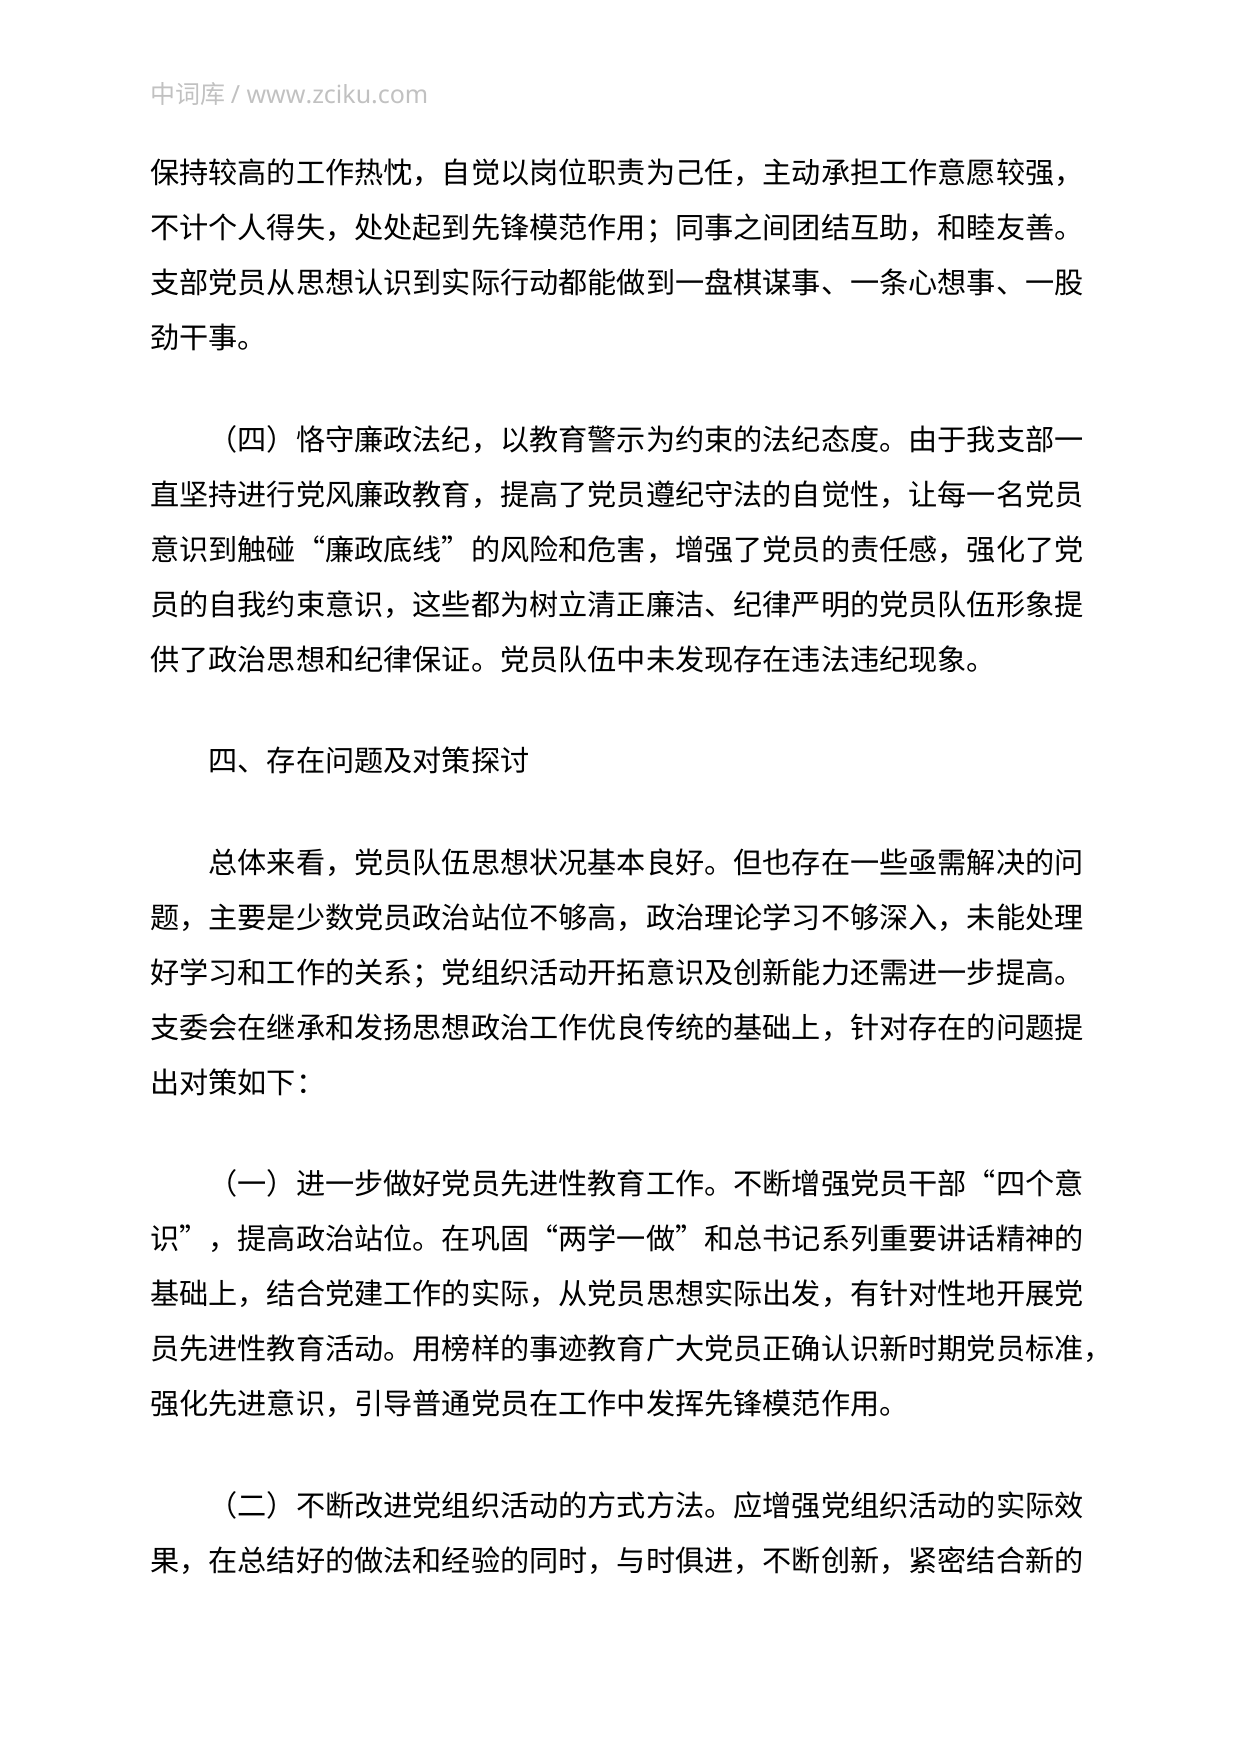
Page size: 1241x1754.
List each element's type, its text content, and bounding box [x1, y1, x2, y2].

text 总体来看，党员队伍思想状况基本良好。但也存在一些亟需解决的问题，主要是少数党员政治站位不够高，政治理论学习不够深入，未能处理好学习和工作的关系；党组织活动开拓意识及创新能力还需进一步提高。支委会在继承和发扬思想政治工作优良传统的基础上，针对存在的问题提出对策如下： [150, 839, 1090, 1101]
text 四、存在问题及对策探讨 [150, 738, 1090, 780]
text （一）进一步做好党员先进性教育工作。不断增强党员干部“四个意识”，提高政治站位。在巩固“两学一做”和总书记系列重要讲话精神的基础上，结合党建工作的实际，从党员思想实际出发，有针对性地开展党员先进性教育活动。用榜样的事迹教育广大党员正确认识新时期党员标准，强化先进意识，引导普通党员在工作中发挥先锋模范作用。 [150, 1161, 1090, 1423]
text （四）恪守廉政法纪，以教育警示为约束的法纪态度。由于我支部一直坚持进行党风廉政教育，提高了党员遵纪守法的自觉性，让每一名党员意识到触碰“廉政底线”的风险和危害，增强了党员的责任感，强化了党员的自我约束意识，这些都为树立清正廉洁、纪律严明的党员队伍形象提供了政治思想和纪律保证。党员队伍中未发现存在违法违纪现象。 [150, 416, 1090, 678]
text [150, 150, 1090, 357]
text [150, 1482, 1090, 1579]
